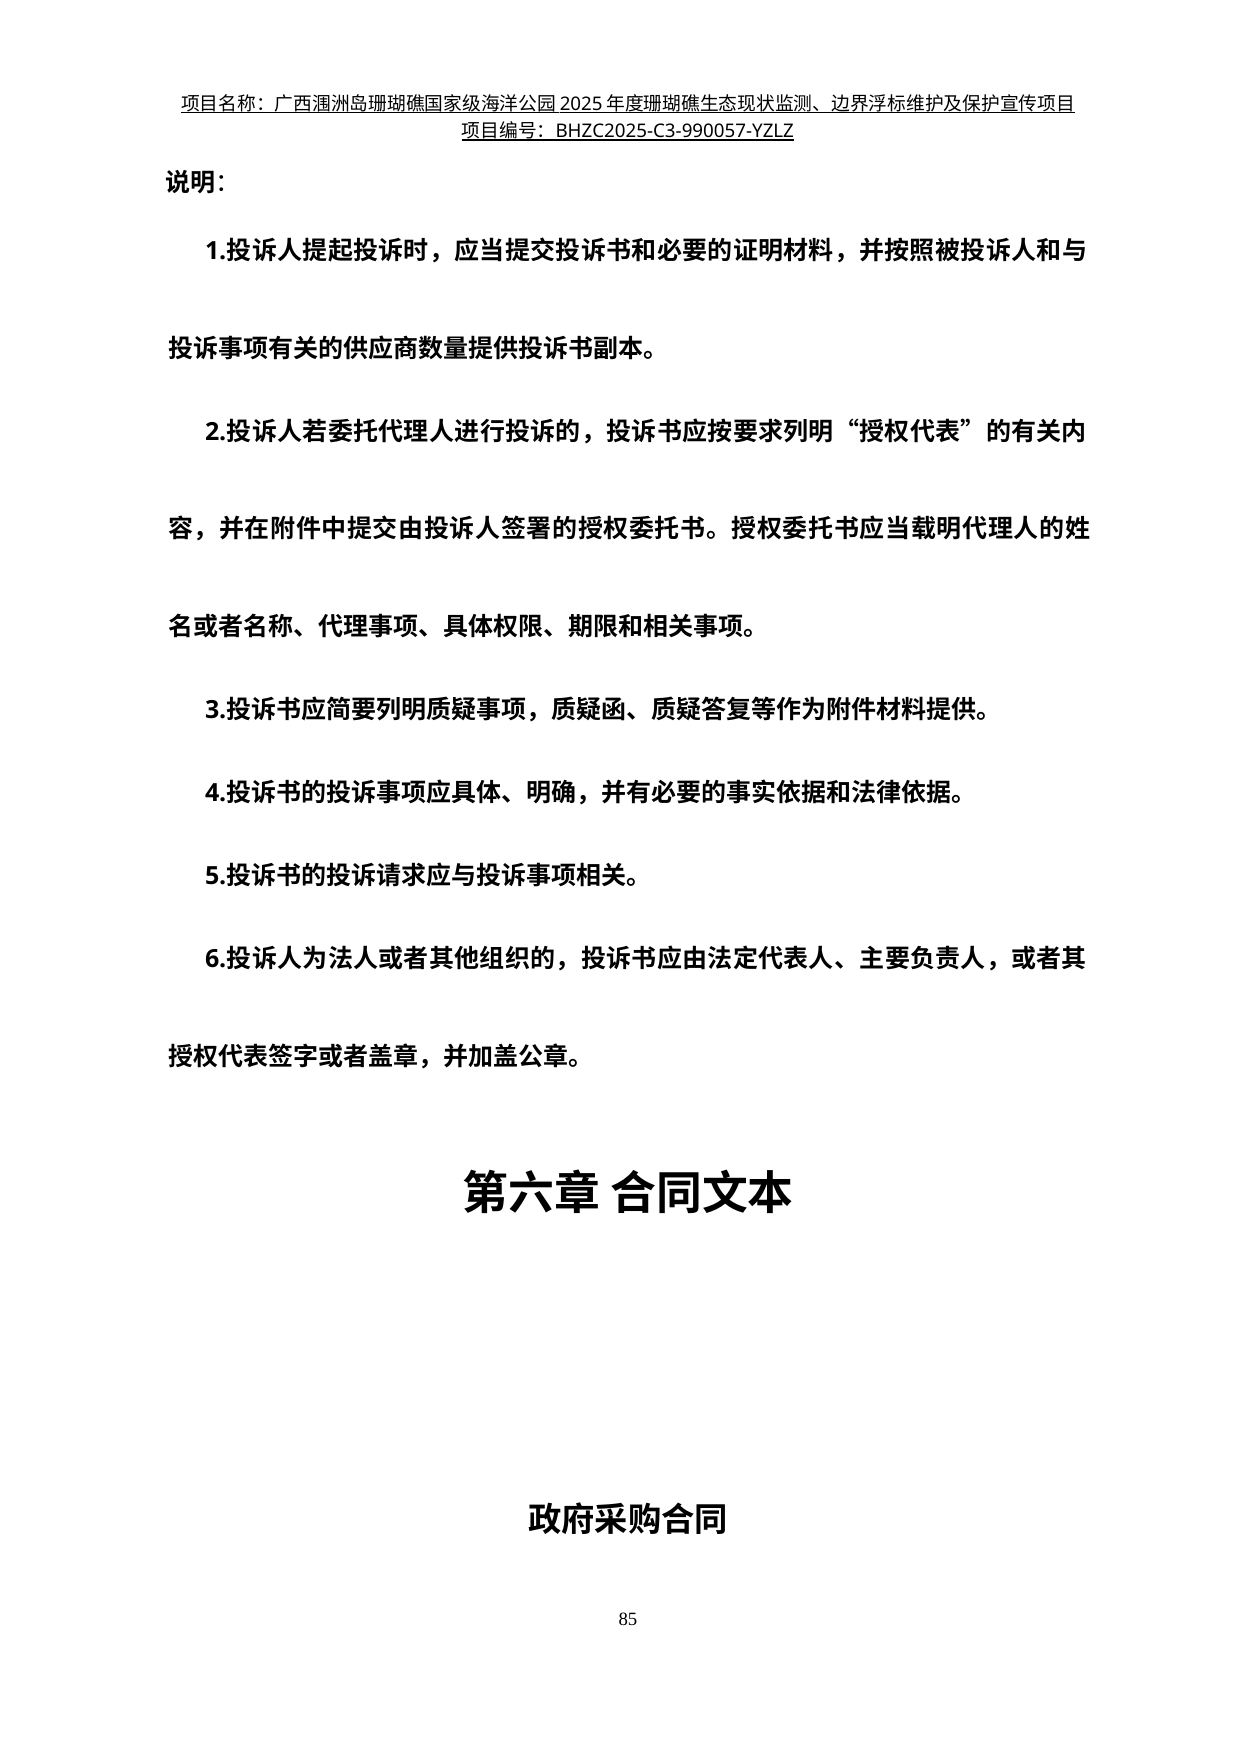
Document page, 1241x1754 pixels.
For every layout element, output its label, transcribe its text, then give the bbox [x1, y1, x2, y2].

text 2.投诉人若委托代理人进行投诉的，投诉书应按要求列明“授权代表”的有关内容，并在附件中提交由投诉人签署的授权委托书。授权委托书应当载明代理人的姓名或者名称、代理事项、具体权限、期限和相关事项。 [168, 397, 1090, 657]
text 1.投诉人提起投诉时，应当提交投诉书和必要的证明材料，并按照被投诉人和与投诉事项有关的供应商数量提供投诉书副本。 [168, 216, 1090, 379]
text 5.投诉书的投诉请求应与投诉事项相关。 [168, 841, 1090, 906]
text 说明： [165, 162, 1090, 198]
text 4.投诉书的投诉事项应具体、明确，并有必要的事实依据和法律依据。 [168, 758, 1090, 823]
subtitle 第六章 合同文本 [165, 1141, 1090, 1238]
text 政府采购合同 [165, 1478, 1090, 1544]
text 6.投诉人为法人或者其他组织的，投诉书应由法定代表人、主要负责人，或者其授权代表签字或者盖章，并加盖公章。 [168, 924, 1090, 1087]
text 3.投诉书应简要列明质疑事项，质疑函、质疑答复等作为附件材料提供。 [168, 675, 1090, 740]
